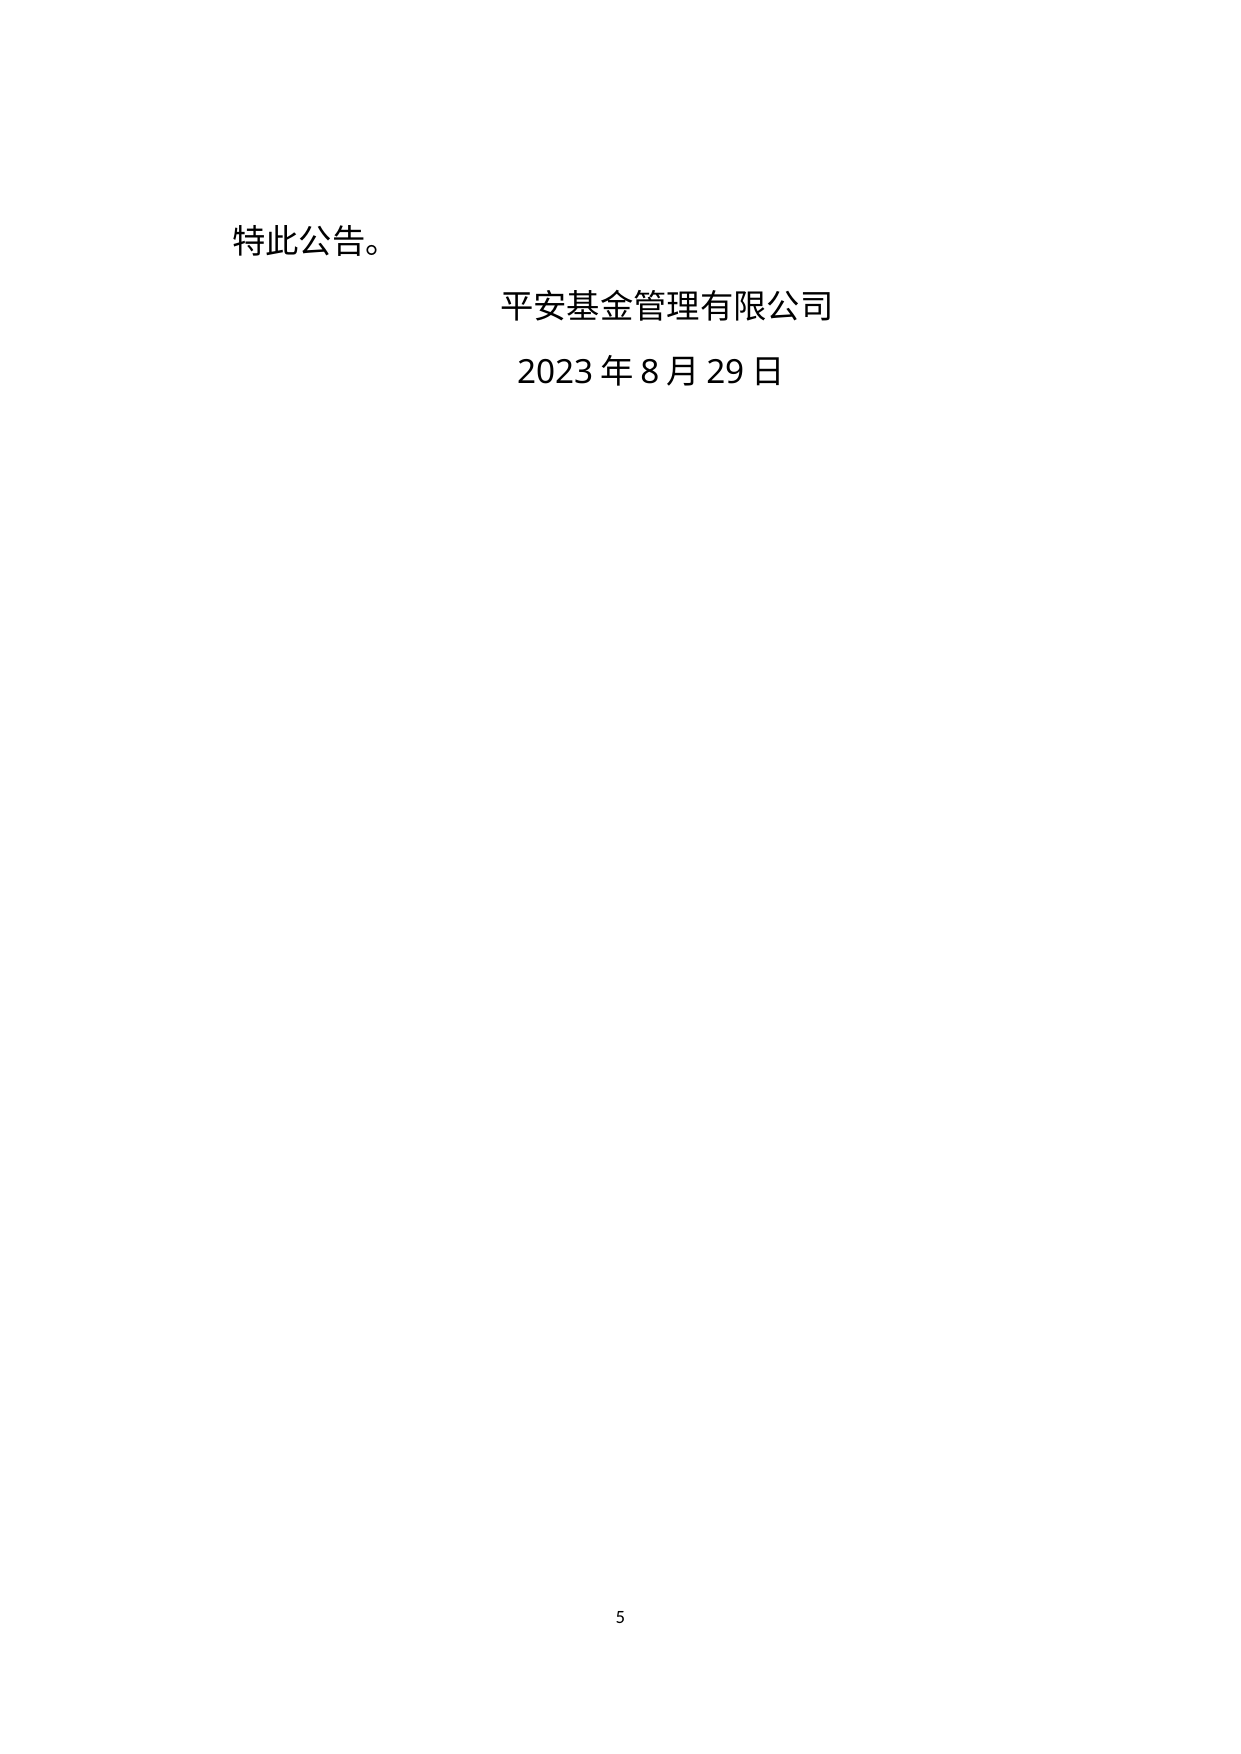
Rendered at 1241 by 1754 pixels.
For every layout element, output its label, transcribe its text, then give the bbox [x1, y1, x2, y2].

text 2023年8月29日 [165, 337, 1075, 402]
text 平安基金管理有限公司 [165, 272, 1075, 337]
text 特此公告。 [165, 207, 1075, 272]
